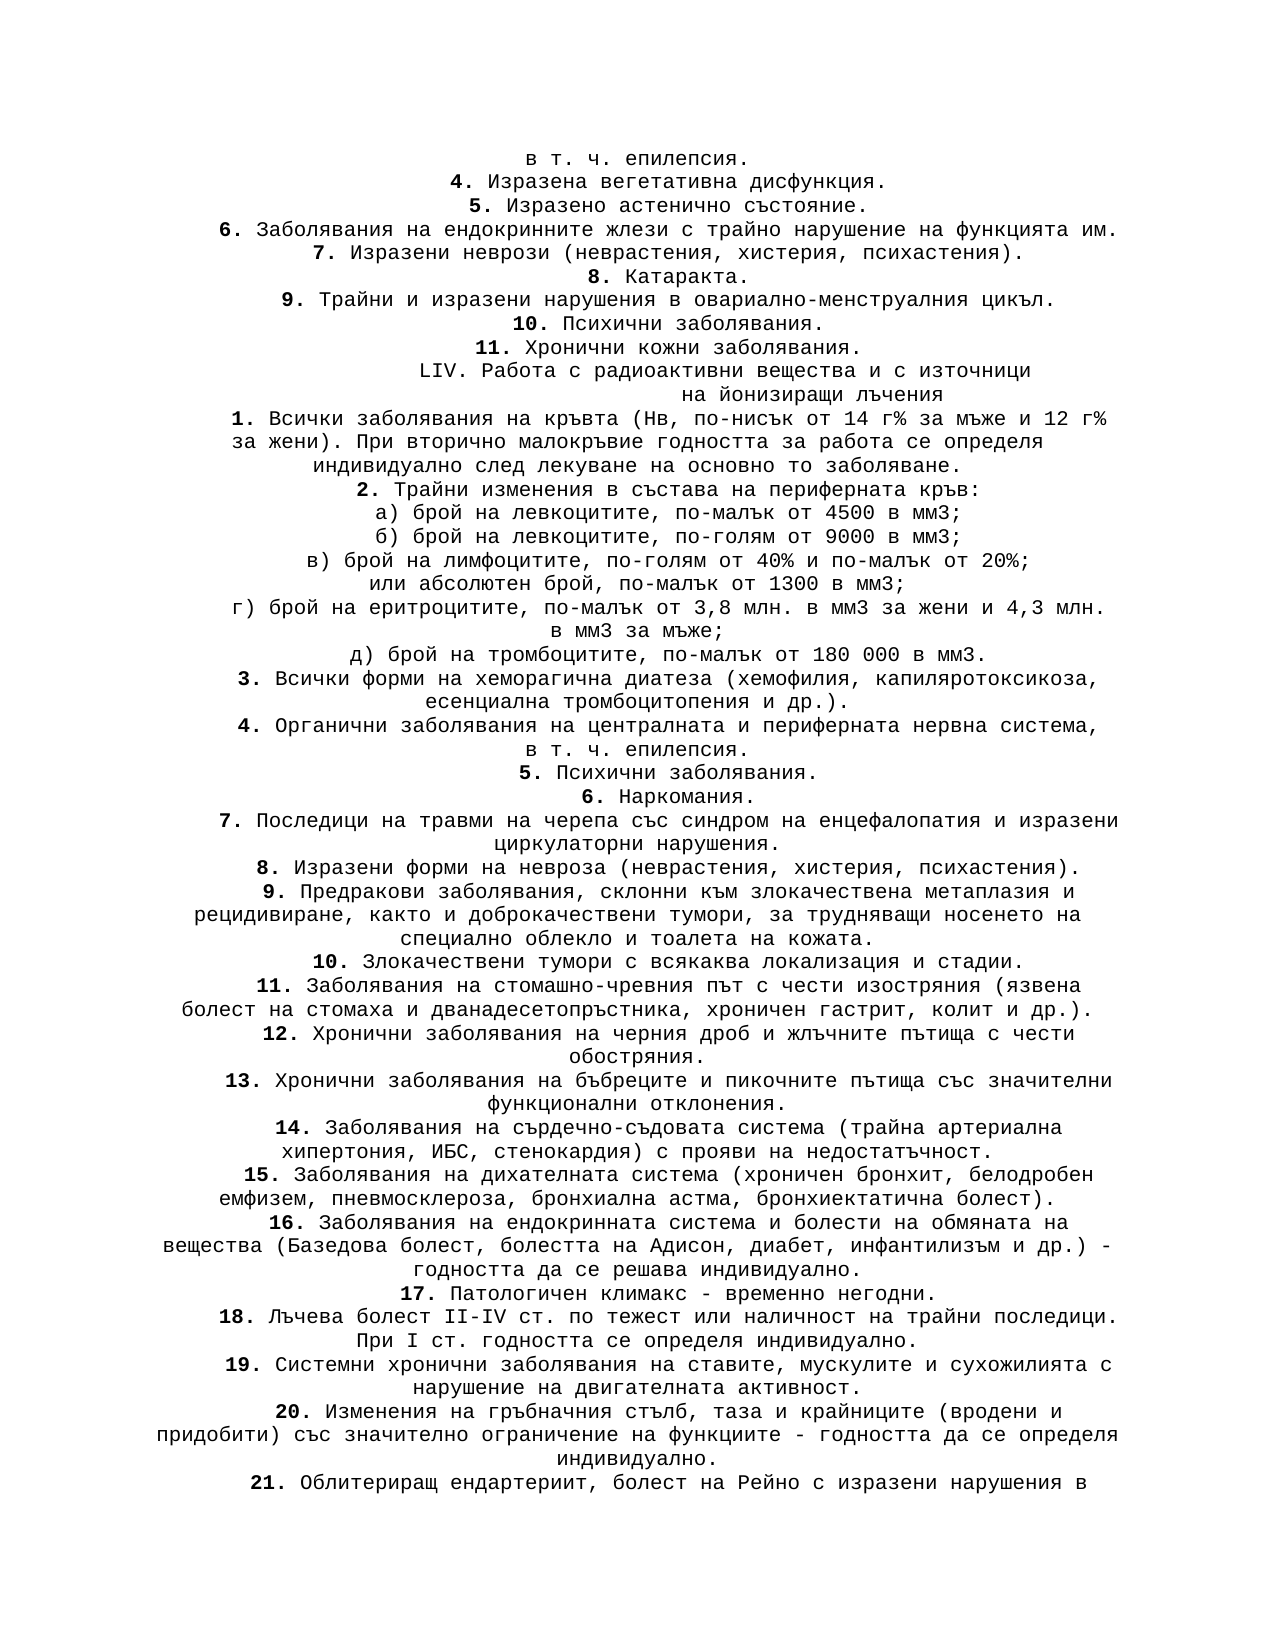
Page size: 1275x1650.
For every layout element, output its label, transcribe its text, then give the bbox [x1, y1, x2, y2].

text 5. Изразено астенично състояние. [148, 195, 1127, 218]
text 7. Изразени неврози (неврастения, хистерия, психастения). [148, 242, 1127, 266]
text 17. Патологичен климакс - временно негодни. [148, 1283, 1127, 1306]
text г) брой на еритроцитите, по-малък от 3,8 млн. в мм3 за жени и 4,3 млн. [148, 597, 1127, 621]
text 5. Психични заболявания. [148, 762, 1127, 786]
text 20. Изменения на гръбначния стълб, таза и крайниците (вродени и [148, 1401, 1127, 1424]
text есенциална тромбоцитопения и др.). [148, 691, 1127, 715]
text нарушение на двигателната активност. [148, 1377, 1127, 1401]
text 9. Трайни и изразени нарушения в овариално-менструалния цикъл. [148, 289, 1127, 313]
text или абсолютен брой, по-малък от 1300 в мм3; [148, 573, 1127, 597]
text рецидивиране, както и доброкачествени тумори, за трудняващи носенето на [148, 904, 1127, 928]
text 6. Наркомания. [148, 786, 1127, 810]
text годността да се решава индивидуално. [148, 1259, 1127, 1283]
text за жени). При вторично малокръвие годността за работа се определя [148, 431, 1127, 455]
text в) брой на лимфоцитите, по-голям от 40% и по-малък от 20%; [148, 549, 1127, 573]
text 4. Изразена вегетативна дисфункция. [148, 171, 1127, 195]
text обостряния. [148, 1046, 1127, 1070]
text 8. Изразени форми на невроза (неврастения, хистерия, психастения). [148, 857, 1127, 881]
text 10. Психични заболявания. [148, 313, 1127, 337]
text в т. ч. епилепсия. [148, 148, 1127, 171]
text 7. Последици на травми на черепа със синдром на енцефалопатия и изразени [148, 810, 1127, 833]
text 13. Хронични заболявания на бъбреците и пикочните пътища със значителни [148, 1070, 1127, 1093]
text емфизем, пневмосклероза, бронхиална астма, бронхиектатична болест). [148, 1188, 1127, 1212]
text вещества (Базедова болест, болестта на Адисон, диабет, инфантилизъм и др.) - [148, 1235, 1127, 1259]
text 19. Системни хронични заболявания на ставите, мускулите и сухожилията с [148, 1353, 1127, 1377]
text 18. Лъчева болест II-IV ст. по тежест или наличност на трайни последици. [148, 1306, 1127, 1330]
text б) брой на левкоцитите, по-голям от 9000 в мм3; [148, 526, 1127, 549]
text придобити) със значително ограничение на функциите - годността да се определя [148, 1424, 1127, 1448]
text 8. Катаракта. [148, 266, 1127, 289]
text болест на стомаха и дванадесетопръстника, хроничен гастрит, колит и др.). [148, 999, 1127, 1022]
text 11. Хронични кожни заболявания. [148, 337, 1127, 360]
text индивидуално. [148, 1448, 1127, 1472]
text 6. Заболявания на ендокринните жлези с трайно нарушение на функцията им. [148, 218, 1127, 242]
text в мм3 за мъже; [148, 621, 1127, 644]
text циркулаторни нарушения. [148, 833, 1127, 857]
text специално облекло и тоалета на кожата. [148, 928, 1127, 952]
text а) брой на левкоцитите, по-малък от 4500 в мм3; [148, 502, 1127, 526]
text 14. Заболявания на сърдечно-съдовата система (трайна артериална [148, 1117, 1127, 1141]
text 10. Злокачествени тумори с всякаква локализация и стадии. [148, 952, 1127, 975]
text хипертония, ИБС, стенокардия) с прояви на недостатъчност. [148, 1141, 1127, 1164]
text LIV. Работа с радиоактивни вещества и с източници [148, 360, 1127, 384]
text в т. ч. епилепсия. [148, 739, 1127, 762]
text д) брой на тромбоцитите, по-малък от 180 000 в мм3. [148, 644, 1127, 668]
text При I ст. годността се определя индивидуално. [148, 1330, 1127, 1353]
text 3. Всички форми на хеморагична диатеза (хемофилия, капиляротоксикоза, [148, 668, 1127, 691]
text 16. Заболявания на ендокринната система и болести на обмяната на [148, 1212, 1127, 1235]
text 11. Заболявания на стомашно-чревния път с чести изостряния (язвена [148, 975, 1127, 999]
text 4. Органични заболявания на централната и периферната нервна система, [148, 715, 1127, 739]
text на йонизиращи лъчения [148, 384, 1127, 408]
text 12. Хронични заболявания на черния дроб и жлъчните пътища с чести [148, 1022, 1127, 1046]
text 1. Всички заболявания на кръвта (Нв, по-нисък от 14 г% за мъже и 12 г% [148, 408, 1127, 431]
text 2. Трайни изменения в състава на периферната кръв: [148, 479, 1127, 502]
text функционални отклонения. [148, 1093, 1127, 1117]
text 9. Предракови заболявания, склонни към злокачествена метаплазия и [148, 881, 1127, 904]
text индивидуално след лекуване на основно то заболяване. [148, 455, 1127, 479]
text 21. Облитериращ ендартериит, болест на Рейно с изразени нарушения в [148, 1472, 1127, 1495]
text 15. Заболявания на дихателната система (хроничен бронхит, белодробен [148, 1164, 1127, 1188]
